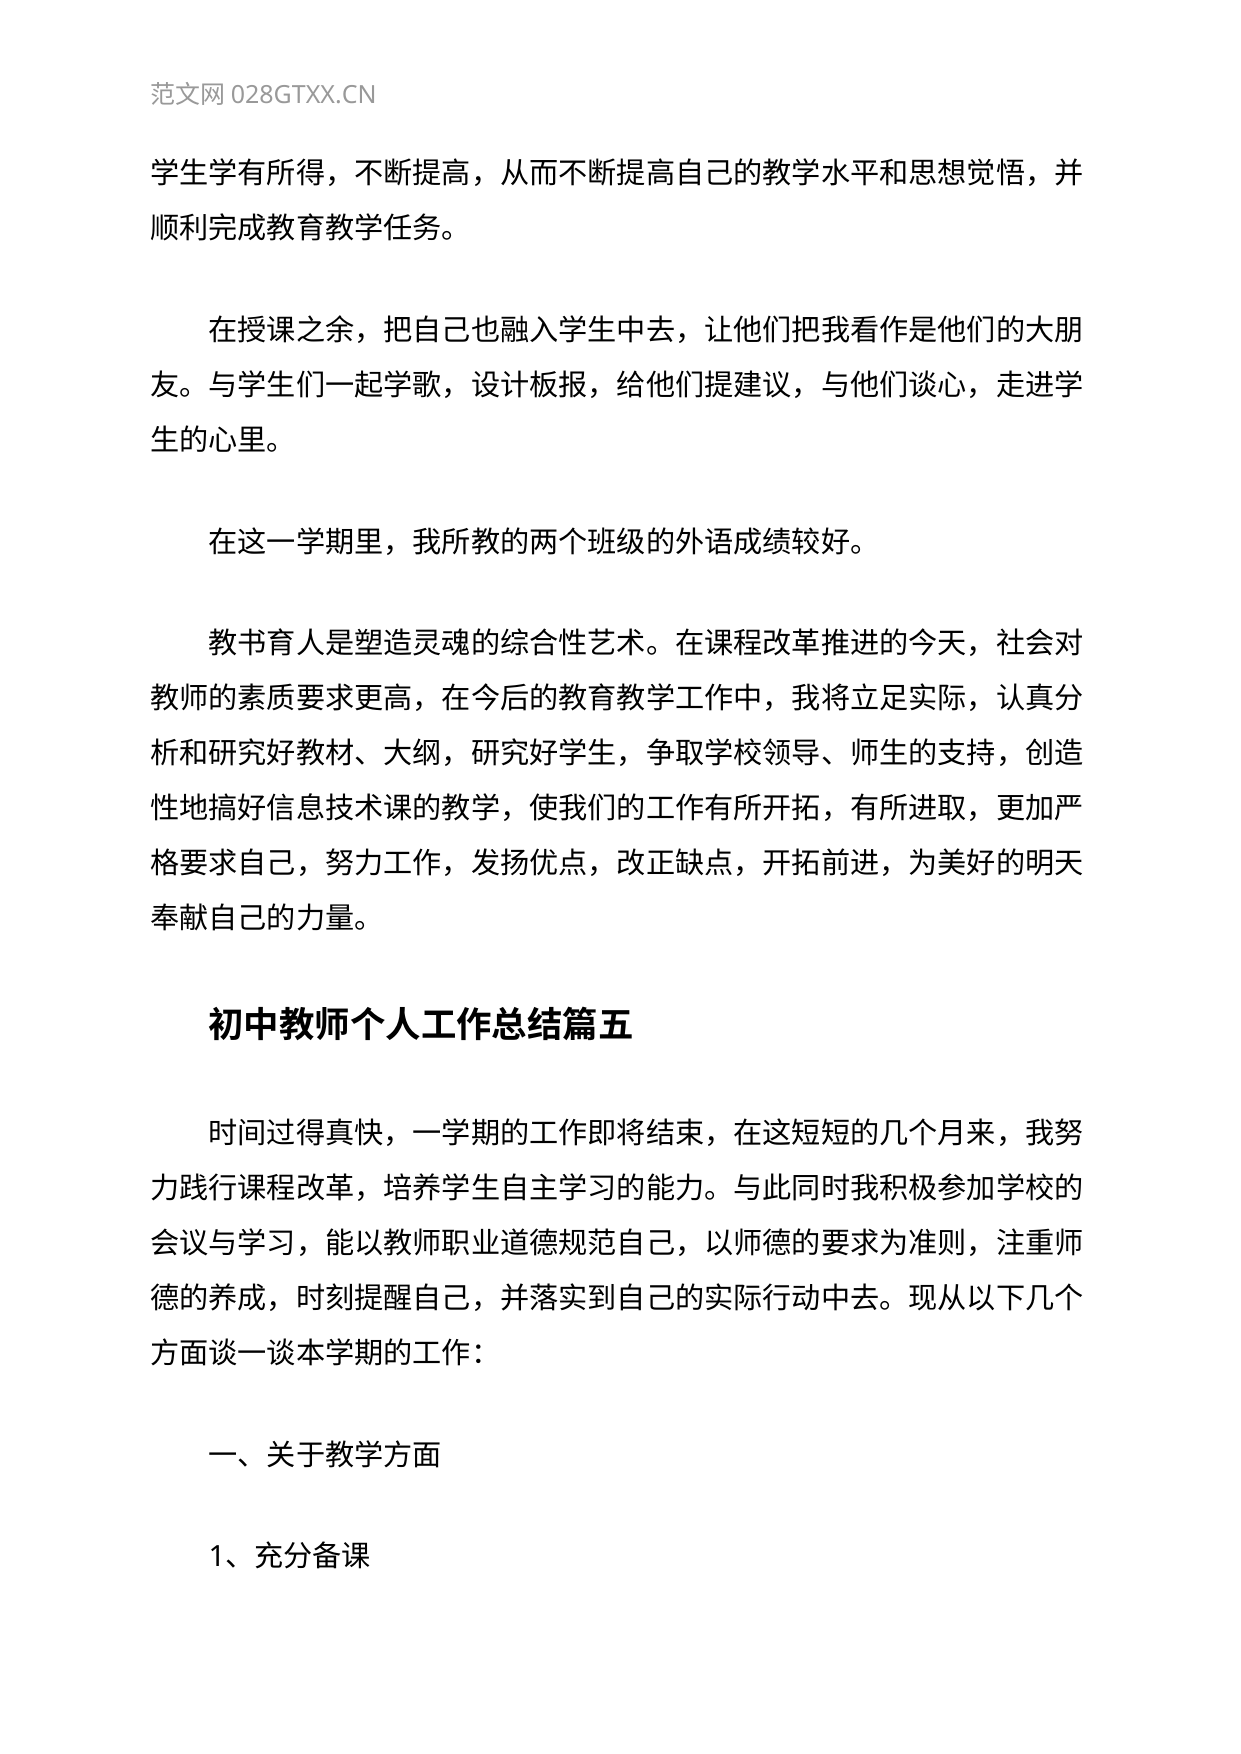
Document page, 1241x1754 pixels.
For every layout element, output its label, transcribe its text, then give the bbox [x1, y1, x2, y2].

text 在这一学期里，我所教的两个班级的外语成绩较好。 [150, 518, 1090, 561]
text 初中教师个人工作总结篇五 [150, 996, 1090, 1047]
text 一、关于教学方面 [150, 1431, 1090, 1473]
text 教书育人是塑造灵魂的综合性艺术。在课程改革推进的今天，社会对教师的素质要求更高，在今后的教育教学工作中，我将立足实际，认真分析和研究好教材、大纲，研究好学生，争取学校领导、师生的支持，创造性地搞好信息技术课的教学，使我们的工作有所开拓，有所进取，更加严格要求自己，努力工作，发扬优点，改正缺点，开拓前进，为美好的明天奉献自己的力量。 [150, 620, 1090, 937]
text 在授课之余，把自己也融入学生中去，让他们把我看作是他们的大朋友。与学生们一起学歌，设计板报，给他们提建议，与他们谈心，走进学生的心里。 [150, 307, 1090, 459]
text 时间过得真快，一学期的工作即将结束，在这短短的几个月来，我努力践行课程改革，培养学生自主学习的能力。与此同时我积极参加学校的会议与学习，能以教师职业道德规范自己，以师德的要求为准则，注重师德的养成，时刻提醒自己，并落实到自己的实际行动中去。现从以下几个方面谈一谈本学期的工作： [150, 1110, 1090, 1372]
text 1、充分备课 [150, 1533, 1090, 1575]
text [150, 150, 1090, 247]
